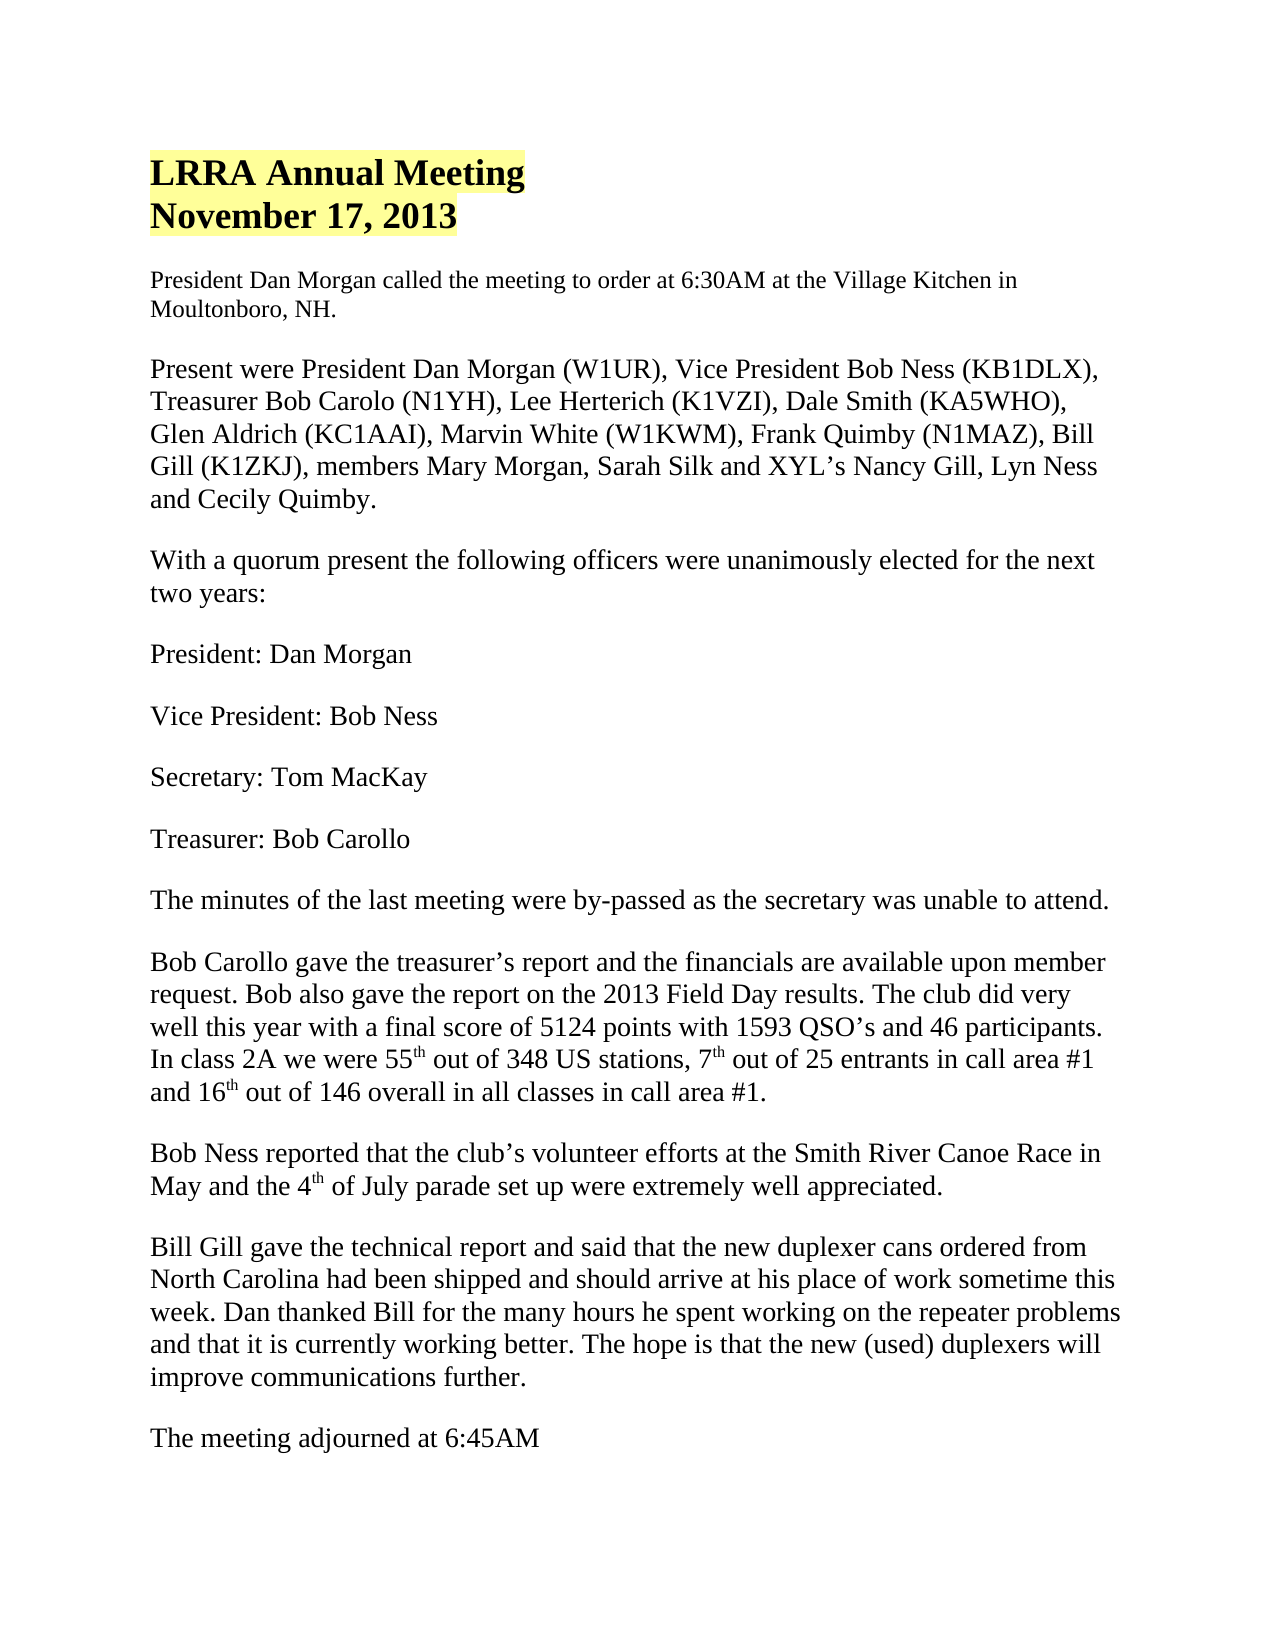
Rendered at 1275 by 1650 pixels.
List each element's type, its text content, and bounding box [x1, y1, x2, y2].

text LRRA Annual Meeting November 17, 2013 [457, 150, 1125, 236]
text The meeting adjourned at 6:45AM [150, 1421, 1125, 1454]
text President: Dan Morgan [150, 637, 1125, 669]
text Bob Ness reported that the club’s volunteer efforts at the Smith River Canoe Race in May and the 4th of July parade set up were extremely well appreciated. [150, 1136, 1125, 1201]
text Present were President Dan Morgan (W1UR), Vice President Bob Ness (KB1DLX), Treasurer Bob Carolo (N1YH), Lee Herterich (K1VZI), Dale Smith (KA5WHO), Glen Aldrich (KC1AAI), Marvin White (W1KWM), Frank Quimby (N1MAZ), Bill Gill (K1ZKJ), members Mary Morgan, Sarah Silk and XYL’s Nancy Gill, Lyn Ness and Cecily Quimby. [150, 352, 1125, 514]
text Treasurer: Bob Carollo [150, 822, 1125, 854]
text The minutes of the last meeting were by-passed as the secretary was unable to attend. [150, 883, 1125, 916]
text Bob Carollo gave the treasurer’s report and the financials are available upon member request. Bob also gave the report on the 2013 Field Day results. The club did very well this year with a final score of 5124 points with 1593 QSO’s and 46 participants. In class 2A we were 55th out of 348 US stations, 7th out of 25 entrants in call area #1 and 16th out of 146 overall in all classes in call area #1. [150, 945, 1125, 1107]
text Secretary: Tom MacKay [150, 760, 1125, 793]
text Bill Gill gave the technical report and said that the new duplexer cans ordered from North Carolina had been shipped and should arrive at his place of work sometime this week. Dan thanked Bill for the many hours he spent working on the repeater problems and that it is currently working better. The hope is that the new (used) duplexers will improve communications further. [150, 1230, 1125, 1392]
text President Dan Morgan called the meeting to order at 6:30AM at the Village Kitchen in Moultonboro, NH. [150, 265, 1125, 323]
text With a quorum present the following officers were unanimously elected for the next two years: [150, 543, 1125, 608]
text Vice President: Bob Ness [150, 699, 1125, 731]
